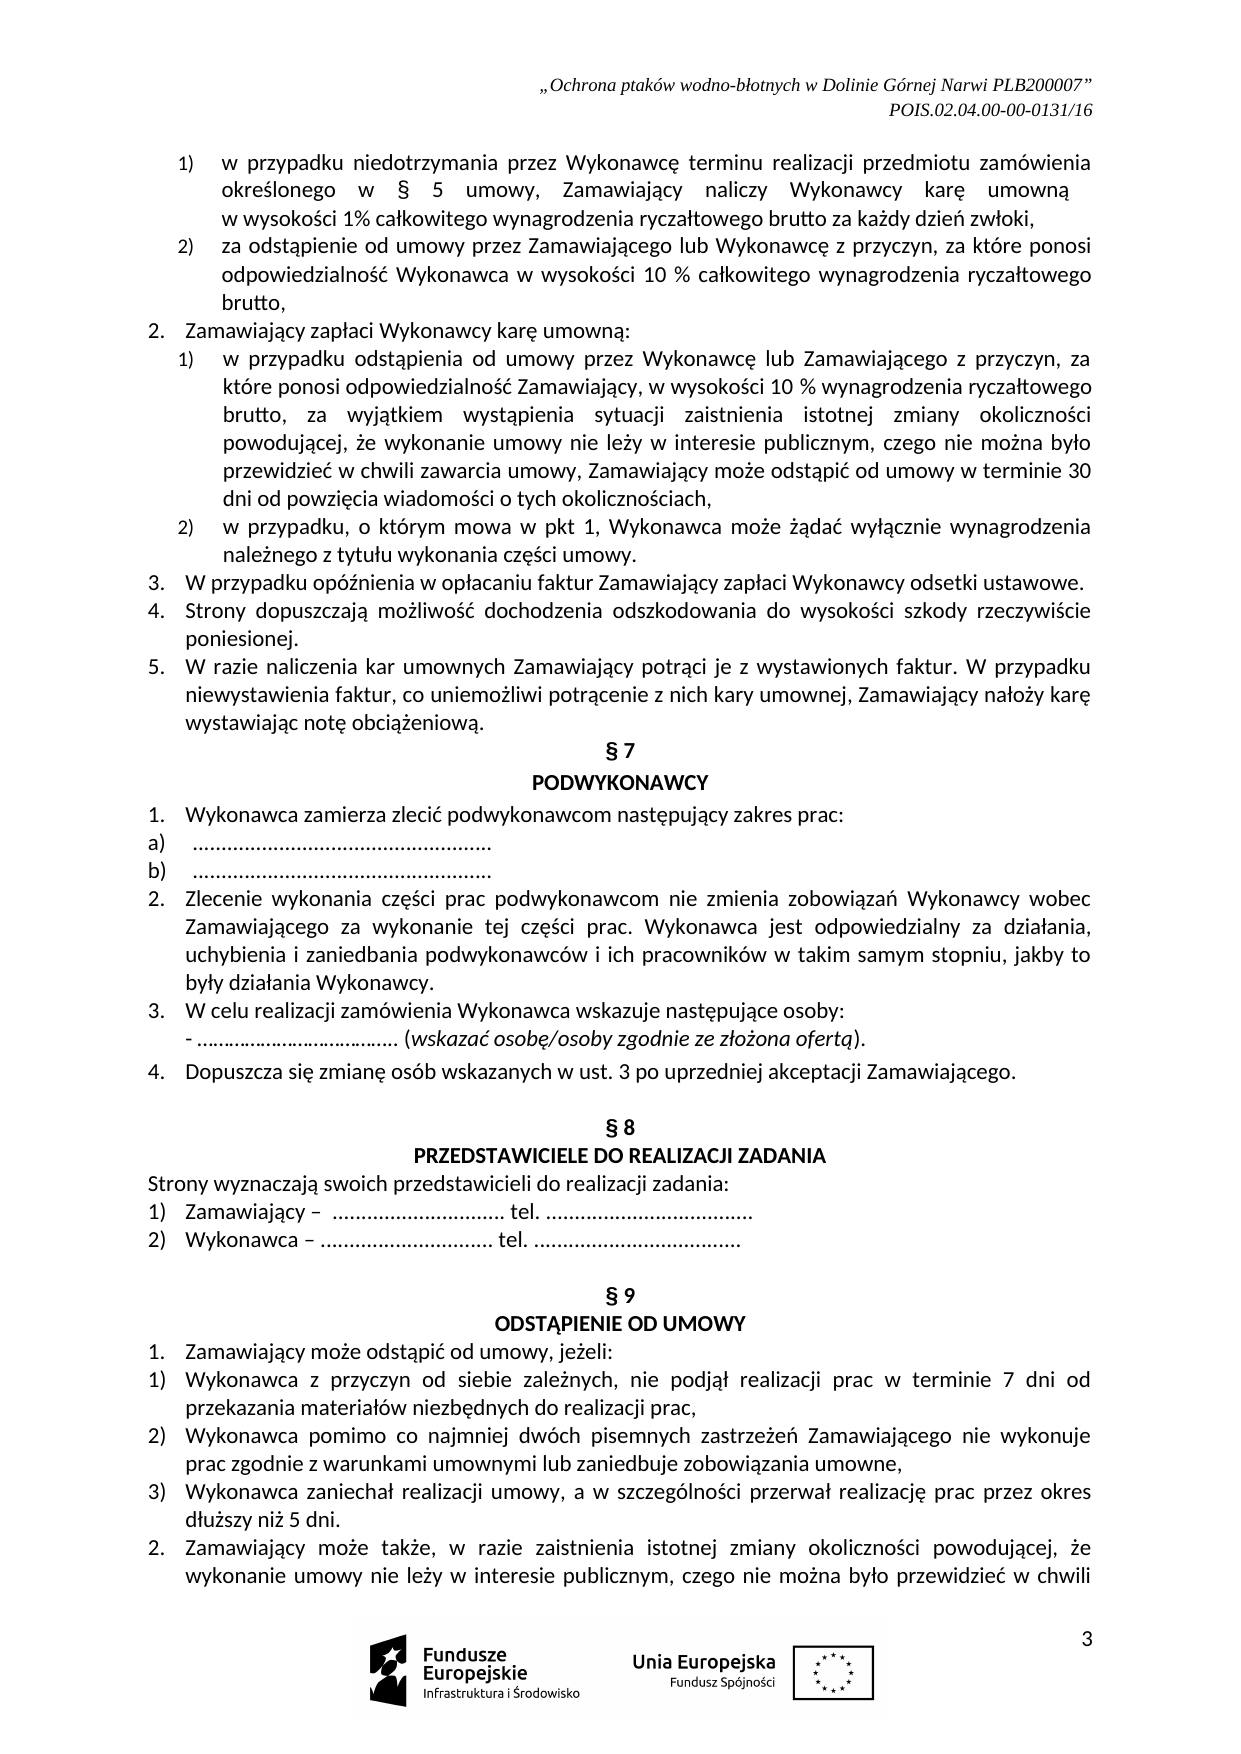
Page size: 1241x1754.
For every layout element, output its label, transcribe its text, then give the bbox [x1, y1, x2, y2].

list W razie naliczenia kar umownych Zamawiający potrąci je z wystawionych faktur. W przypadku niewystawienia faktur, co uniemożliwi potrącenie z nich kary umownej, Zamawiający nałoży karę wystawiając notę obciążeniową. [148, 652, 1093, 736]
picture [352, 1616, 891, 1723]
list Dopuszcza się zmianę osób wskazanych w ust. 3 po uprzedniej akceptacji Zamawiającego. [148, 1057, 1093, 1085]
list za odstąpienie od umowy przez Zamawiającego lub Wykonawcę z przyczyn, za które ponosi odpowiedzialność Wykonawca w wysokości 10 % całkowitego wynagrodzenia ryczałtowego brutto, [177, 232, 1093, 316]
list Strony dopuszczają możliwość dochodzenia odszkodowania do wysokości szkody rzeczywiście poniesionej. [148, 596, 1093, 652]
list w przypadku niedotrzymania przez Wykonawcę terminu realizacji przedmiotu zamówienia określonego w 5 umowy, Zamawiający naliczy Wykonawcy karę umowną w wysokości 1% całkowitego wynagrodzenia ryczałtowego brutto za każdy dzień zwłoki, [177, 148, 1093, 232]
list W celu realizacji zamówienia Wykonawca wskazuje następujące osoby: [148, 997, 1093, 1024]
list Zamawiający może odstąpić od umowy, jeżeli: [148, 1337, 1093, 1365]
list W przypadku opóźnienia w opłacaniu faktur Zamawiający zapłaci Wykonawcy odsetki ustawowe. [148, 568, 1093, 596]
text PRZEDSTAWICIELE DO REALIZACJI ZADANIA [148, 1141, 1093, 1169]
text 8 [148, 1113, 1093, 1141]
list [148, 1533, 1093, 1589]
list Wykonawca zaniechał realizacji umowy, a w szczególności przerwał realizację prac przez okres dłuższy niż 5 dni. [148, 1477, 1093, 1533]
list w przypadku, o którym mowa w pkt 1, Wykonawca może żądać wyłącznie wynagrodzenia należnego z tytułu wykonania części umowy. [177, 512, 1093, 568]
text Strony wyznaczają swoich przedstawicieli do realizacji zadania: [148, 1169, 1093, 1197]
text 7 [148, 736, 1093, 764]
list .................................................... [148, 828, 1093, 856]
list Wykonawca – .............................. tel. .................................... [148, 1225, 1093, 1253]
list Wykonawca pomimo co najmniej dwóch pisemnych zastrzeżeń Zamawiającego nie wykonuje prac zgodnie z warunkami umownymi lub zaniedbuje zobowiązania umowne, [148, 1421, 1093, 1477]
text ODSTĄPIENIE OD UMOWY [148, 1309, 1093, 1337]
list Wykonawca zamierza zlecić podwykonawcom następujący zakres prac: [148, 800, 1093, 828]
list w przypadku odstąpienia od umowy przez Wykonawcę lub Zamawiającego z przyczyn, za które ponosi odpowiedzialność Zamawiający, w wysokości 10 % wynagrodzenia ryczałtowego brutto, za wyjątkiem wystąpienia sytuacji zaistnienia istotnej zmiany okoliczności powodującej, że wykonanie umowy nie leży w interesie publicznym, czego nie można było przewidzieć w chwili zawarcia umowy, Zamawiający może odstąpić od umowy w terminie 30 dni od powzięcia wiadomości o tych okolicznościach, [177, 344, 1093, 512]
text PODWYKONAWCY [148, 768, 1093, 796]
list Zlecenie wykonania części prac podwykonawcom nie zmienia zobowiązań Wykonawcy wobec Zamawiającego za wykonanie tej części prac. Wykonawca jest odpowiedzialny za działania, uchybienia i zaniedbania podwykonawców i ich pracowników w takim samym stopniu, jakby to były działania Wykonawcy. [148, 884, 1093, 997]
list Zamawiający zapłaci Wykonawcy karę umowną: [148, 316, 1093, 344]
list Wykonawca z przyczyn od siebie zależnych, nie podjął realizacji prac w terminie 7 dni od przekazania materiałów niezbędnych do realizacji prac, [148, 1365, 1093, 1421]
text - ……………………………….. (wskazać osobę/osoby zgodnie ze złożona ofertą). [185, 1024, 1093, 1053]
list Zamawiający – .............................. tel. .................................... [148, 1197, 1093, 1225]
text 9 [148, 1281, 1093, 1309]
list .................................................... [148, 856, 1093, 884]
